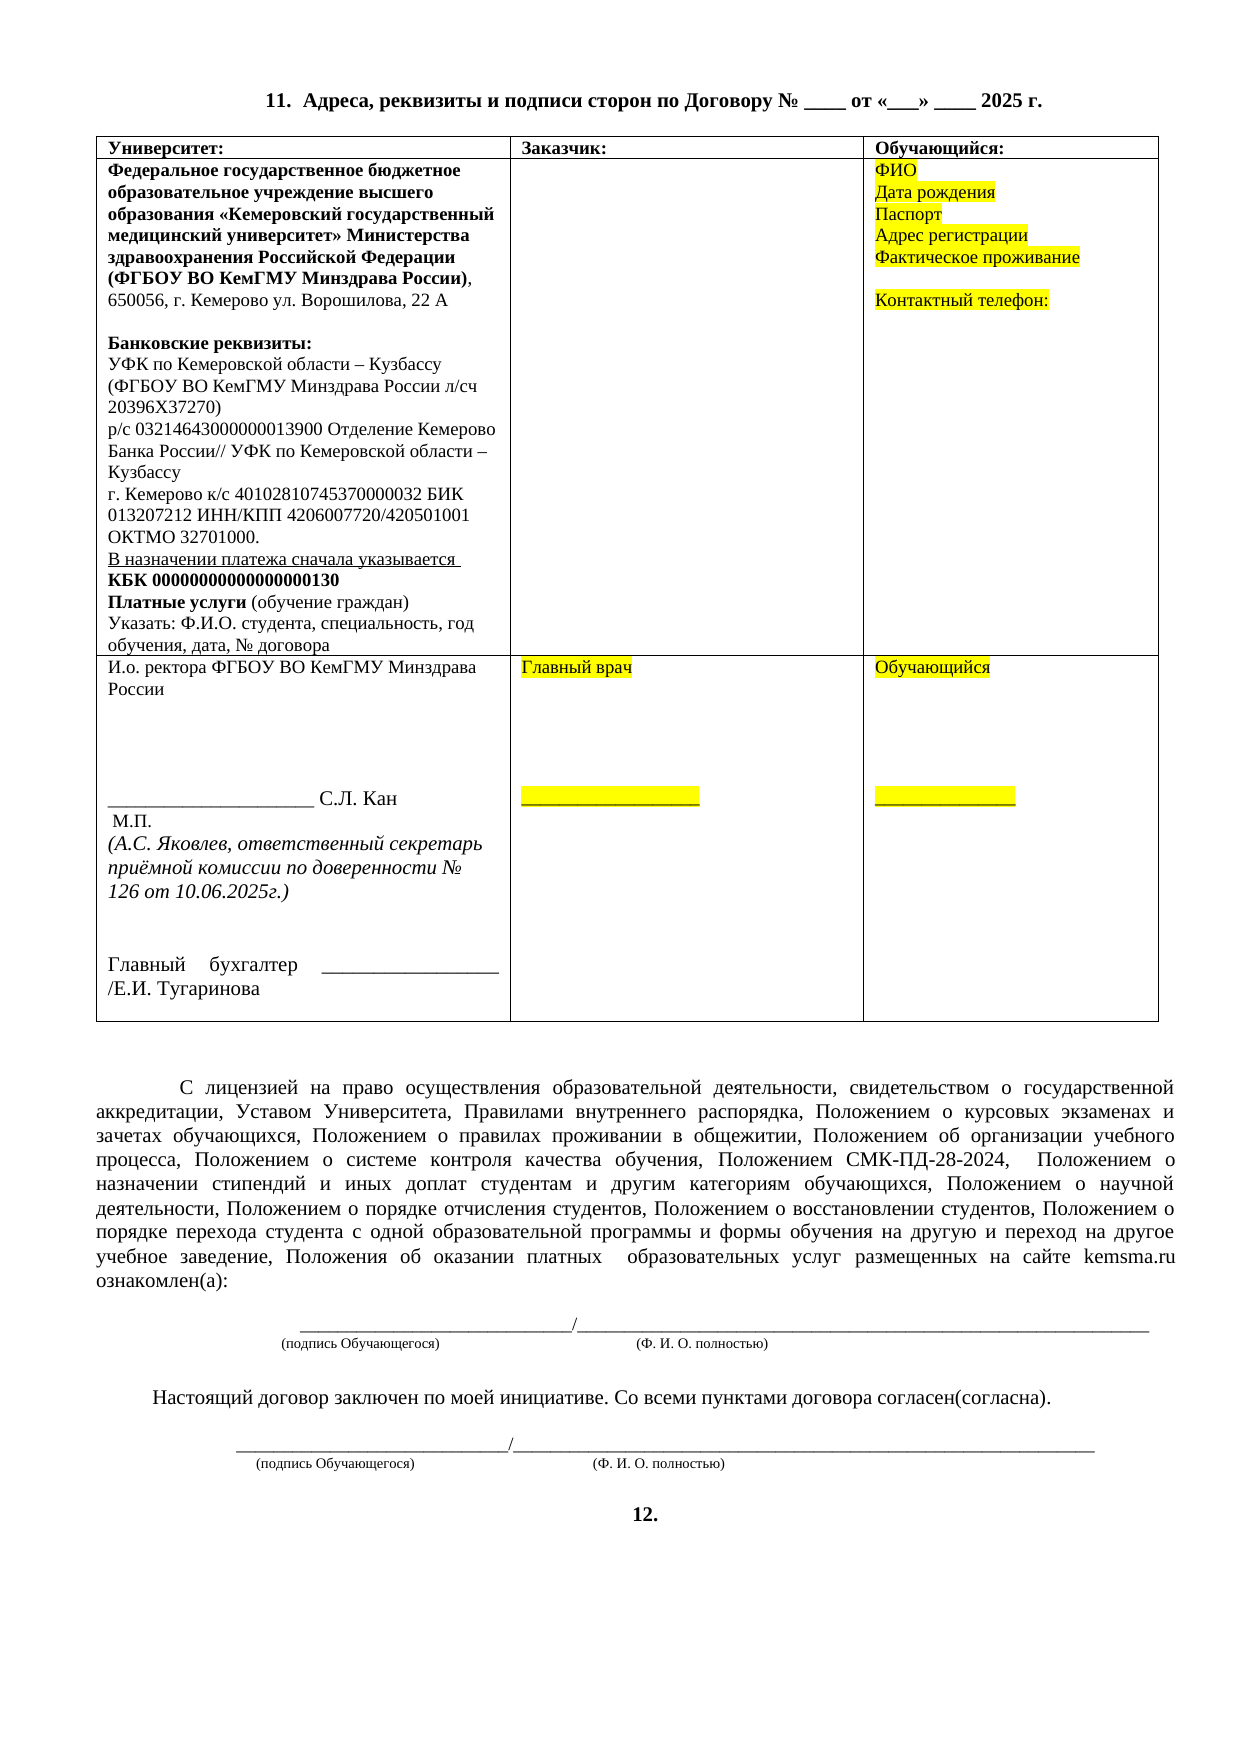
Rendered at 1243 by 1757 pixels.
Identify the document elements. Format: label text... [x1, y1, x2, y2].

text С лицензией на право осуществления образовательной деятельности, свидетельством о государственной аккредитации, Уставом Университета, Правилами внутреннего распорядка, Положением о курсовых экзаменах и зачетах обучающихся, Положением о правилах проживании в общежитии, Положением об организации учебного процесса, Положением о системе контроля качества обучения, Положением СМК-ПД-28-2024, Положением о назначении стипендий и иных доплат студентам и другим категориям обучающихся, Положением о научной деятельности, Положением о порядке отчисления студентов, Положением о восстановлении студентов, Положением о порядке перехода студента с одной образовательной программы и формы обучения на другую и переход на другое учебное заведение, Положения об оказании платных образовательных услуг размещенных на сайте kemsma.ru ознакомлен(а): [96, 1075, 1176, 1292]
list Адреса, реквизиты и подписи сторон по Договору № ____ от «___» ____ 2025 г. [103, 87, 1205, 112]
table_cell Главный врач ___________________ [511, 656, 863, 1021]
table_cell И.о. ректора ФГБОУ ВО КемГМУ Минздрава России ______________________ С.Л. Кан М.П. (А.С. Яковлев, ответственный секретарь приёмной комиссии по доверенности № 126 от 10.06.2025г.) Главный бухгалтер _________________ /Е.И. Тугаринова [97, 656, 510, 1021]
table_header Обучающийся: [864, 137, 1158, 158]
table_cell ФИО Дата рождения Паспорт Адрес регистрации Фактическое проживание Контактный телефон: [864, 159, 1158, 655]
text (подпись Обучающегося) (Ф. И. О. полностью) [243, 1335, 1205, 1352]
table_header Университет: [97, 137, 510, 158]
text _____________________________/_____________________________________________________________ [243, 1313, 1205, 1335]
text Настоящий договор заключен по моей инициативе. Со всеми пунктами договора согласен(согласна). [96, 1385, 1205, 1409]
table_cell Федеральное государственное бюджетное образовательное учреждение высшего образования «Кемеровский государственный медицинский университет» Министерства здравоохранения Российской Федерации (ФГБОУ ВО КемГМУ Минздрава России), 650056, г. Кемерово ул. Ворошилова, 22 А Банковские реквизиты: УФК по Кемеровской области – Кузбассу (ФГБОУ ВО КемГМУ Минздрава России л/сч 20396X37270) р/с 03214643000000013900 Отделение Кемерово Банка России// УФК по Кемеровской области – Кузбассу г. Кемерово к/с 40102810745370000032 БИК 013207212 ИНН/КПП 4206007720/420501001 ОКТМО 32701000. В назначении платежа сначала указывается КБК 00000000000000000130 Платные услуги (обучение граждан) Указать: Ф.И.О. студента, специальность, год обучения, дата, № договора [97, 159, 510, 655]
table_cell [511, 159, 863, 655]
text _____________________________/______________________________________________________________ [96, 1433, 1205, 1455]
table_header Заказчик: [511, 137, 863, 158]
text (подпись Обучающегося) (Ф. И. О. полностью) [96, 1455, 1205, 1472]
table_cell Обучающийся _______________ [864, 656, 1158, 1021]
